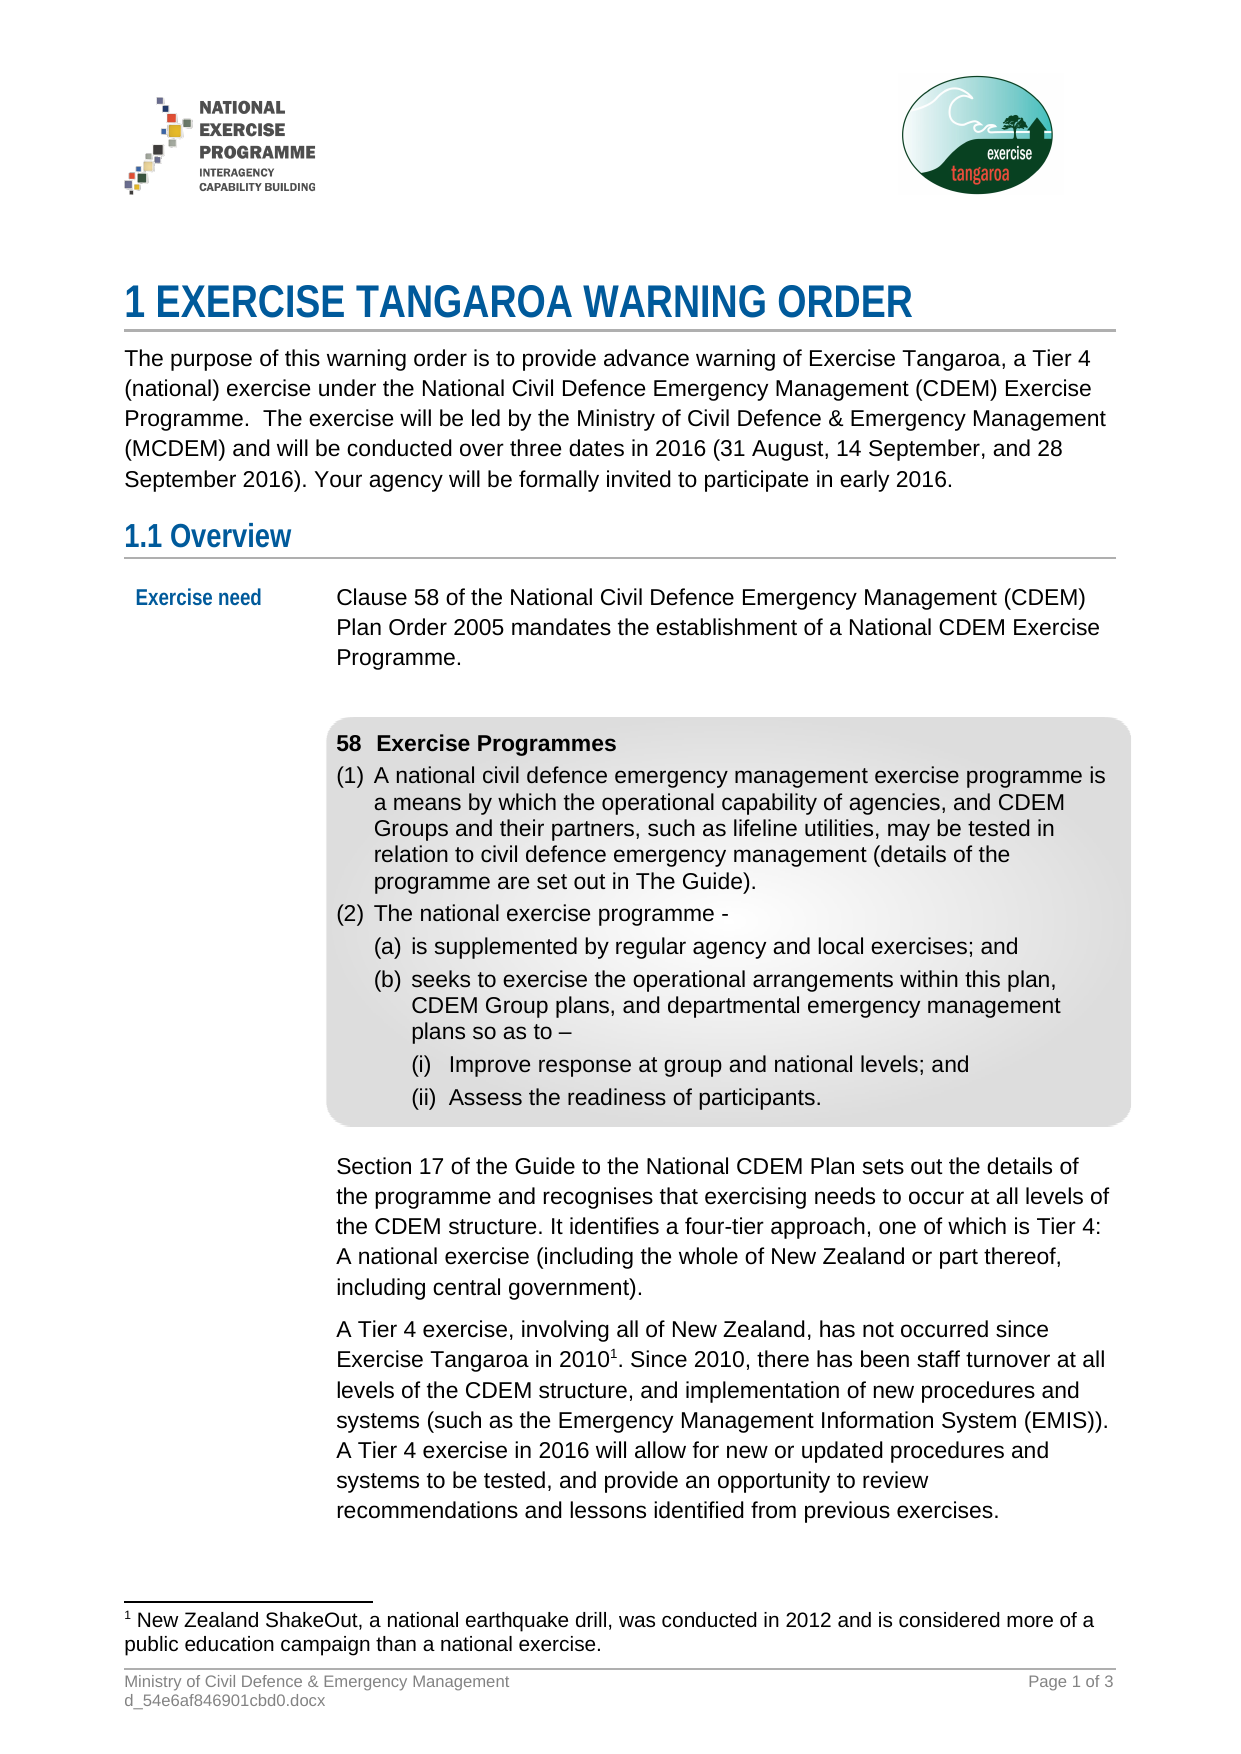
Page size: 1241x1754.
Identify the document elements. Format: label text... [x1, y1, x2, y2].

picture [1127, 717, 1132, 1127]
subtitle Overview [124, 517, 1116, 557]
table_header Exercise need [124, 571, 325, 1540]
text The purpose of this warning order is to provide advance warning of Exercise Tangaroa, a Tier 4 (national) exercise under the National Civil Defence Emergency Management (CDEM) Exercise Programme. The exercise will be led by the Ministry of Civil Defence & Emergency Management (MCDEM) and will be conducted over three dates in 2016 (31 August, 14 September, and 28 September 2016). Your agency will be formally invited to participate in early 2016. [124, 345, 1116, 492]
table_header Clause 58 of the National Civil Defence Emergency Management (CDEM) Plan Order 2005 mandates the establishment of a National CDEM Exercise Programme. Exercise Programmes A national civil defence emergency management exercise programme is a means by which the operational capability of agencies, and CDEM Groups and their partners, such as lifeline utilities, may be tested in relation to civil defence emergency management (details of the programme are set out in The Guide). The national exercise programme - is supplemented by regular agency and local exercises; and seeks to exercise the operational arrangements within this plan, CDEM Group plans, and departmental emergency management plans so as to – Improve response at group and national levels; and Assess the readiness of participants. Section 17 of the Guide to the National CDEM Plan sets out the details of the programme and recognises that exercising needs to occur at all levels of the CDEM structure. It identifies a four-tier approach, one of which is Tier 4: A national exercise (including the whole of New Zealand or part thereof, including central government). A Tier 4 exercise, involving all of New Zealand, has not occurred since Exercise Tangaroa in 2010. Since 2010, there has been staff turnover at all levels of the CDEM structure, and implementation of new procedures and systems (such as the Emergency Management Information System (EMIS)). A Tier 4 exercise in 2016 will allow for new or updated procedures and systems to be tested, and provide an opportunity to review recommendations and lessons identified from previous exercises. [325, 571, 1127, 1540]
subtitle 1 EXERCISE TANGAROA WARNING ORDER [124, 274, 1116, 329]
picture [124, 97, 316, 195]
picture [897, 73, 1065, 195]
